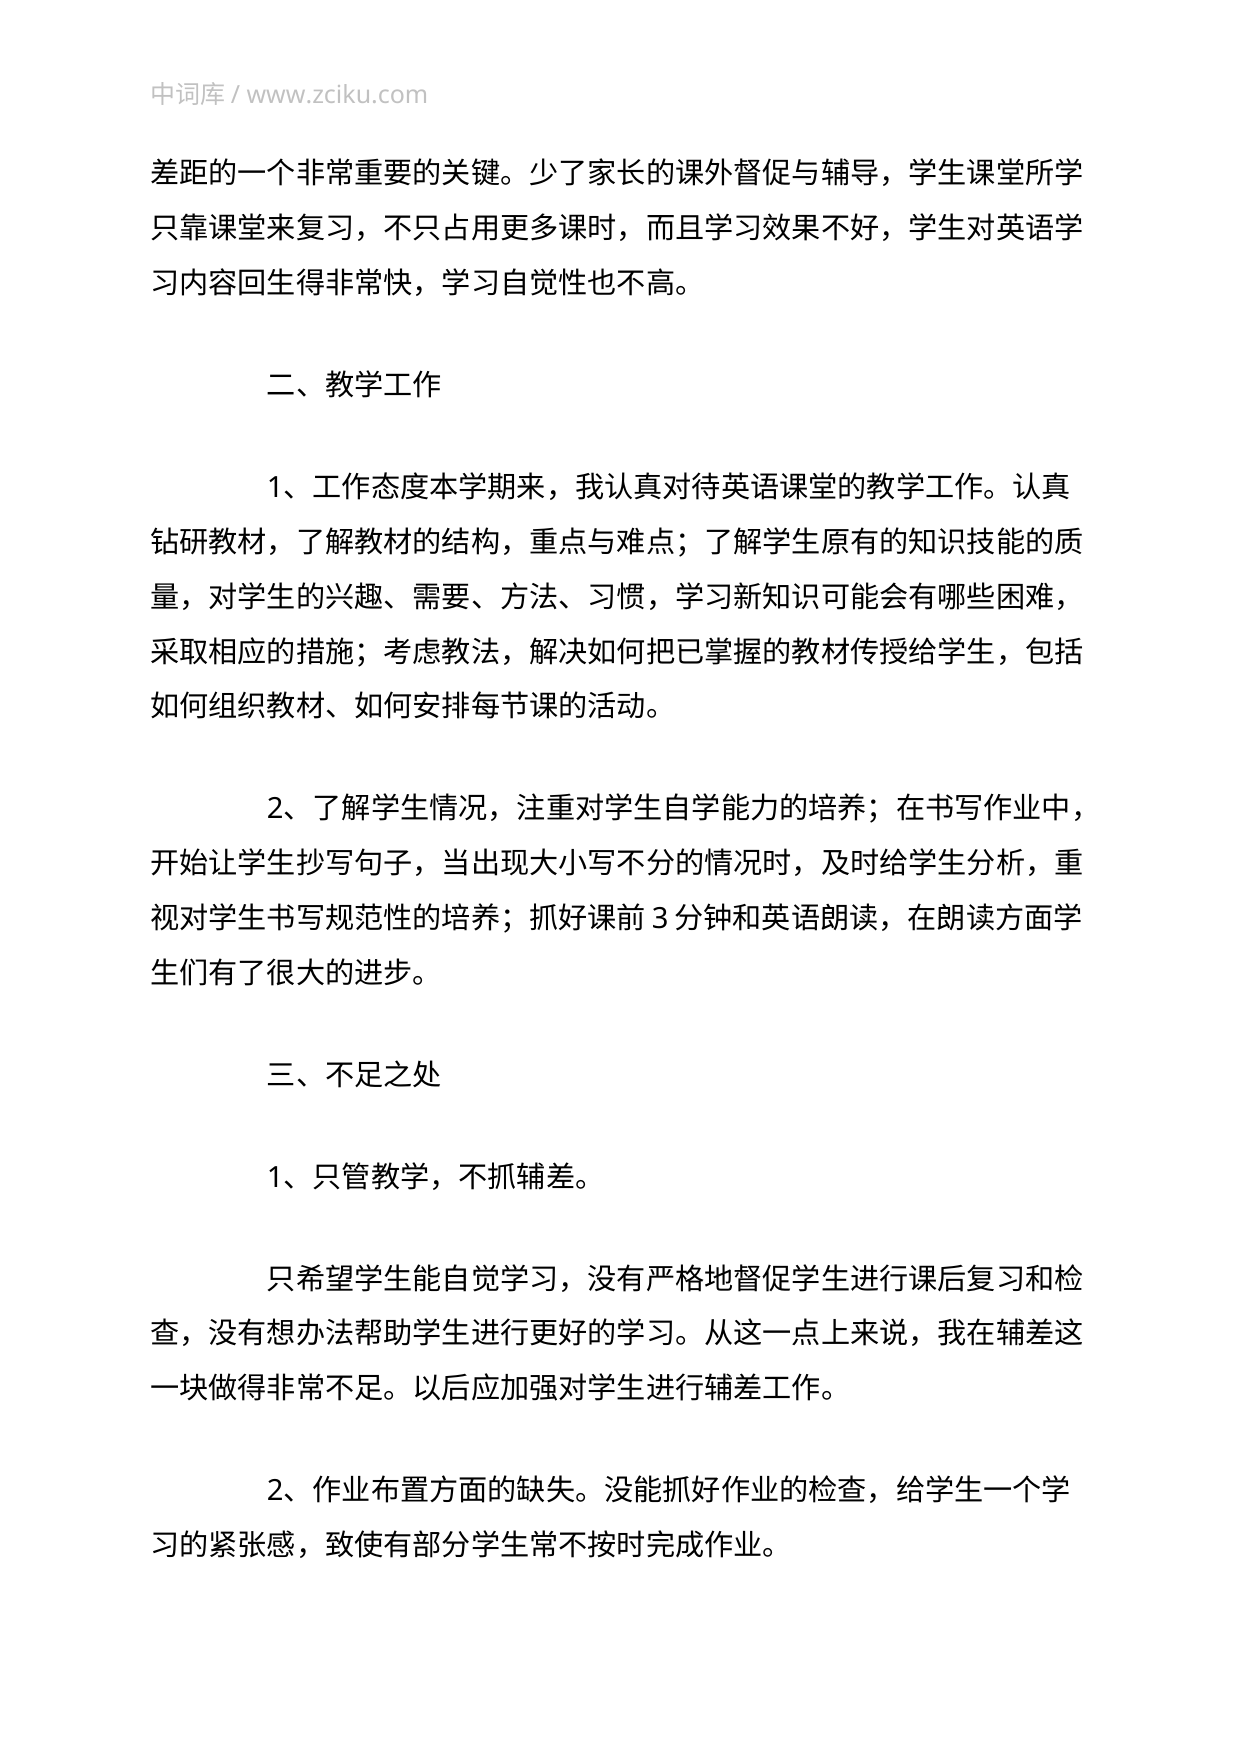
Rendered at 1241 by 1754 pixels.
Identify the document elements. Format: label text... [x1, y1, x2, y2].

text 三、不足之处 [150, 1051, 1090, 1094]
text 只希望学生能自觉学习，没有严格地督促学生进行课后复习和检查，没有想办法帮助学生进行更好的学习。从这一点上来说，我在辅差这一块做得非常不足。以后应加强对学生进行辅差工作。 [150, 1255, 1090, 1407]
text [150, 150, 1090, 302]
text 2、了解学生情况，注重对学生自学能力的培养；在书写作业中，开始让学生抄写句子，当出现大小写不分的情况时，及时给学生分析，重视对学生书写规范性的培养；抓好课前3分钟和英语朗读，在朗读方面学生们有了很大的进步。 [150, 785, 1090, 992]
text 二、教学工作 [150, 362, 1090, 404]
text 1、只管教学，不抓辅差。 [150, 1153, 1090, 1196]
text 2、作业布置方面的缺失。没能抓好作业的检查，给学生一个学习的紧张感，致使有部分学生常不按时完成作业。 [150, 1467, 1090, 1564]
text 1、工作态度本学期来，我认真对待英语课堂的教学工作。认真钻研教材，了解教材的结构，重点与难点；了解学生原有的知识技能的质量，对学生的兴趣、需要、方法、习惯，学习新知识可能会有哪些困难，采取相应的措施；考虑教法，解决如何把已掌握的教材传授给学生，包括如何组织教材、如何安排每节课的活动。 [150, 463, 1090, 725]
